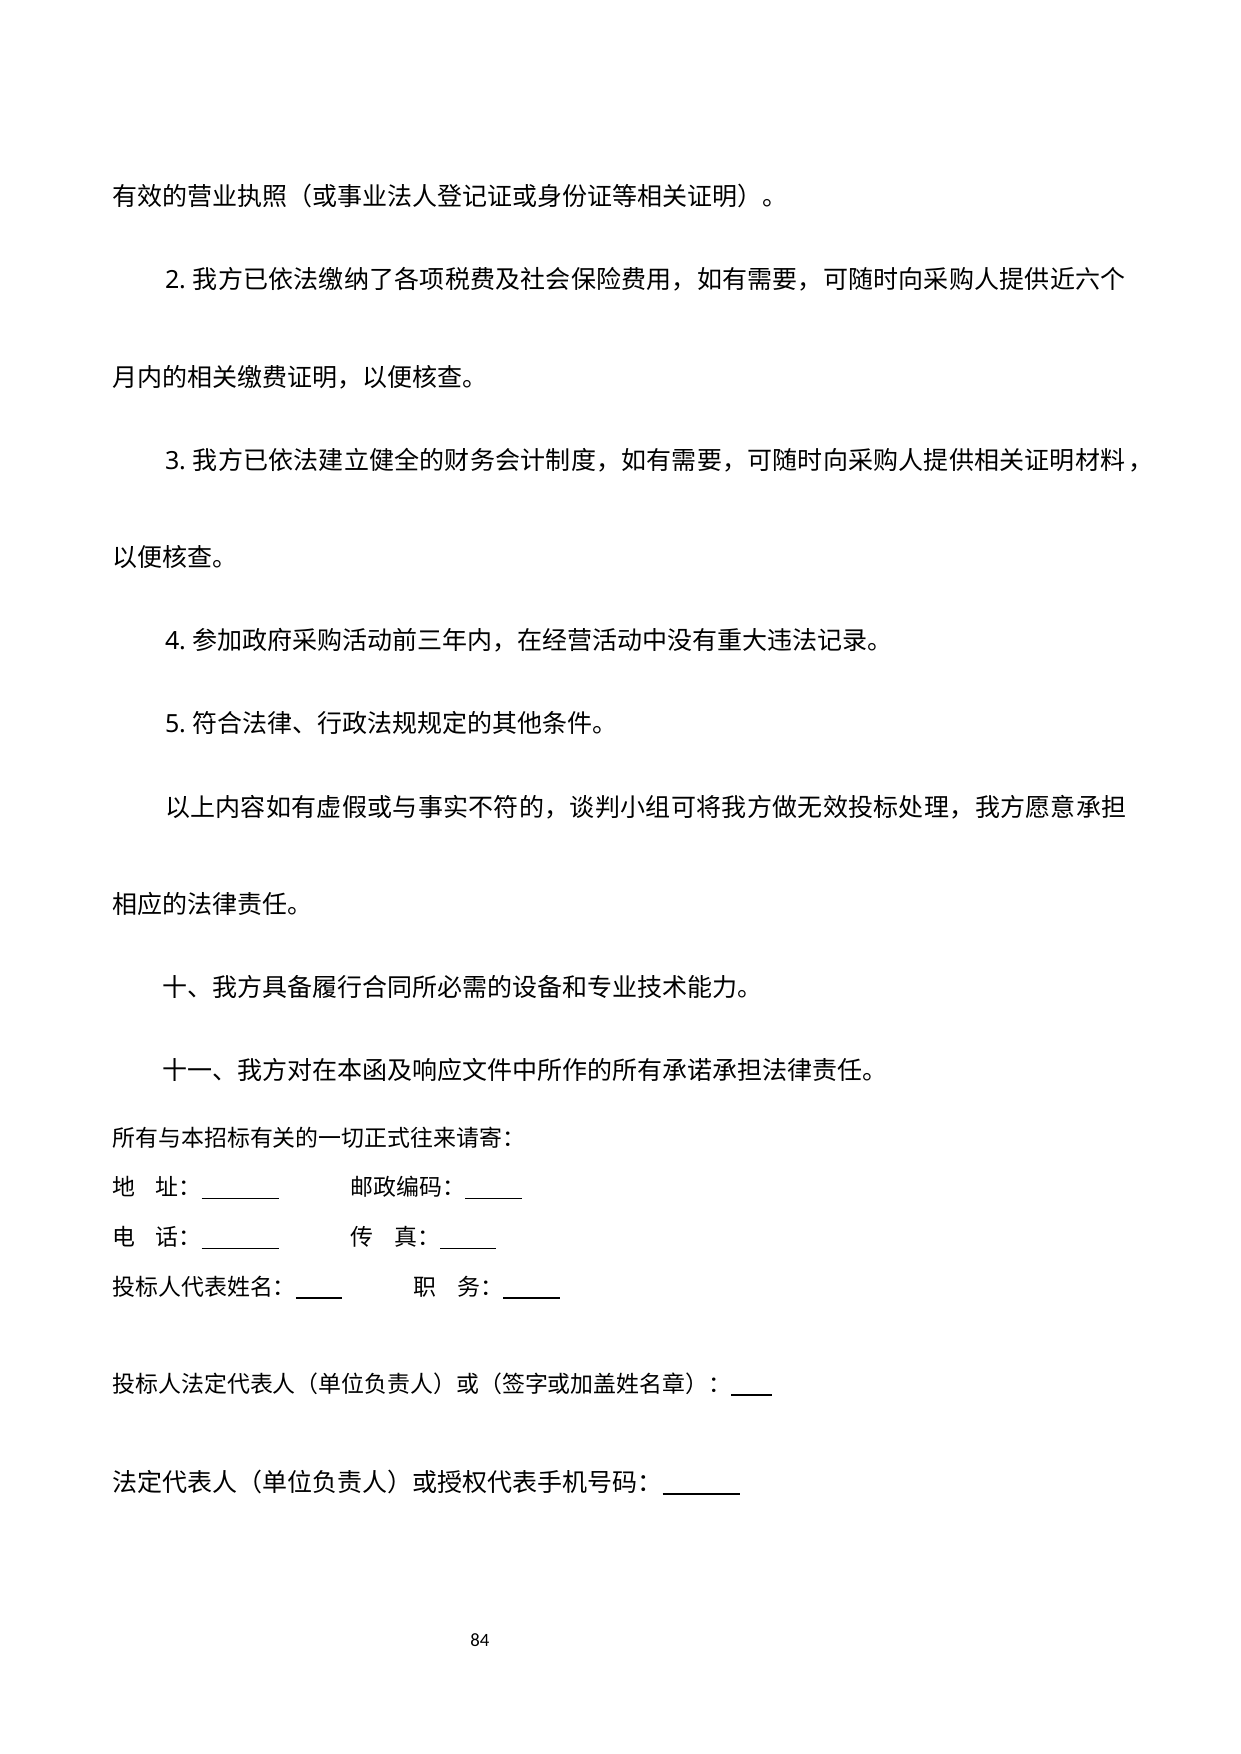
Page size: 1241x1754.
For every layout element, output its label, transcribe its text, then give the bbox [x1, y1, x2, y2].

text 电 话： 传 真： [112, 1219, 1128, 1252]
text 投标人法定代表人（单位负责人）或（签字或加盖姓名章）： [112, 1366, 1128, 1399]
text 3. 我方已依法建立健全的财务会计制度，如有需要，可随时向采购人提供相关证明材料，以便核查。 [112, 426, 1128, 588]
text 2. 我方已依法缴纳了各项税费及社会保险费用，如有需要，可随时向采购人提供近六个月内的相关缴费证明，以便核查。 [112, 245, 1128, 408]
text 所有与本招标有关的一切正式往来请寄： [112, 1119, 1128, 1153]
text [112, 162, 1128, 227]
text 以上内容如有虚假或与事实不符的，谈判小组可将我方做无效投标处理，我方愿意承担相应的法律责任。 [112, 773, 1128, 935]
text 4. 参加政府采购活动前三年内，在经营活动中没有重大违法记录。 [112, 606, 1128, 671]
text 5. 符合法律、行政法规规定的其他条件。 [112, 689, 1128, 754]
text 投标人代表姓名： 职 务： [112, 1269, 1128, 1302]
text 十一、我方对在本函及响应文件中所作的所有承诺承担法律责任。 [112, 1036, 1128, 1101]
text 地 址： 邮政编码： [112, 1169, 1128, 1202]
text 十、我方具备履行合同所必需的设备和专业技术能力。 [112, 953, 1128, 1018]
text 法定代表人（单位负责人）或授权代表手机号码： [112, 1448, 1128, 1513]
